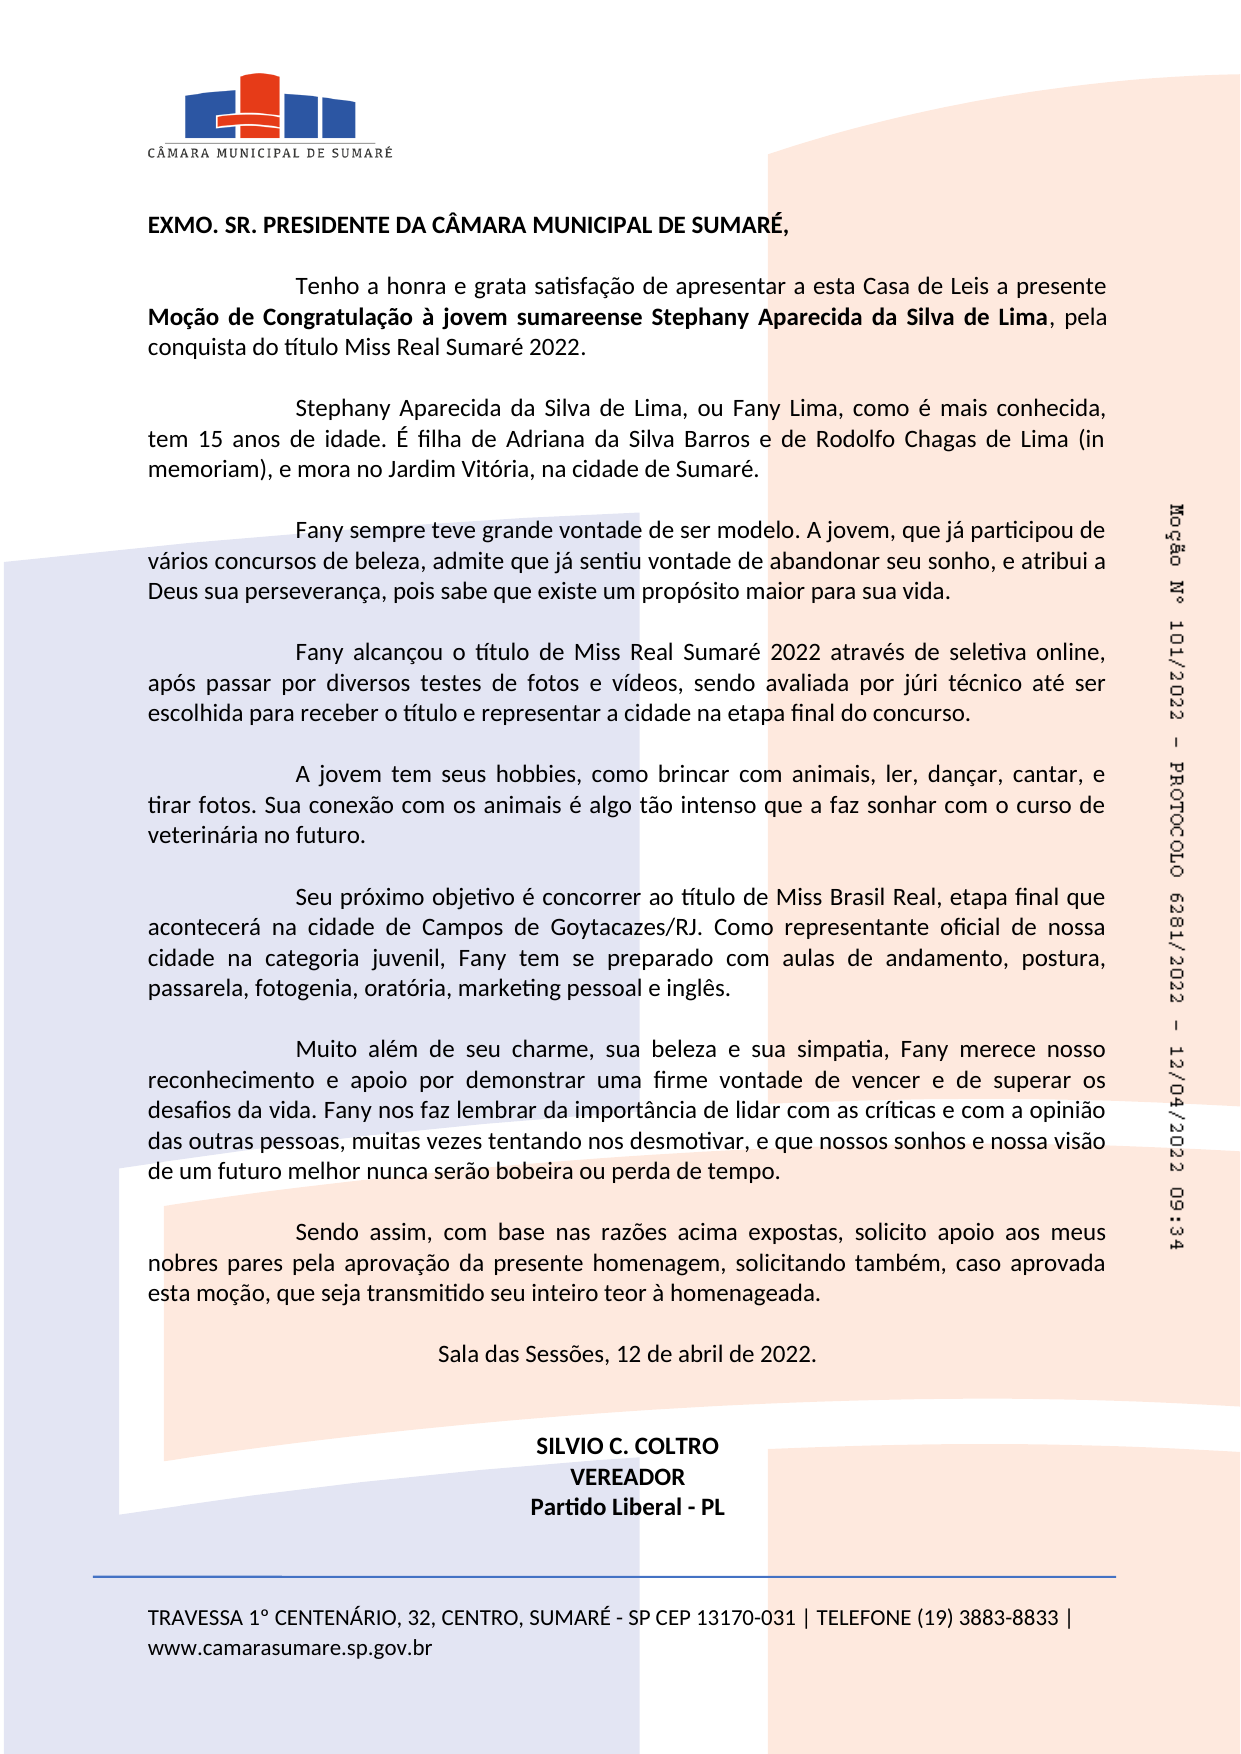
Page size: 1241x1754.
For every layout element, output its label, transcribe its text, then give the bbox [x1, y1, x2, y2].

picture [147, 73, 394, 160]
text Sala das Sessões, 12 de abril de 2022. [148, 1338, 1107, 1369]
text Partido Liberal - PL [148, 1491, 1107, 1522]
text Sendo assim, com base nas razões acima expostas, solicito apoio aos meus nobres pares pela aprovação da presente homenagem, solicitando também, caso aprovada esta moção, que seja transmitido seu inteiro teor à homenageada. [148, 1216, 1107, 1308]
text Seu próximo objetivo é concorrer ao título de Miss Brasil Real, etapa final que acontecerá na cidade de Campos de Goytacazes/RJ. Como representante oficial de nossa cidade na categoria juvenil, Fany tem se preparado com aulas de andamento, postura, passarela, fotogenia, oratória, marketing pessoal e inglês. [148, 881, 1107, 1003]
text A jovem tem seus hobbies, como brincar com animais, ler, dançar, cantar, e tirar fotos. Sua conexão com os animais é algo tão intenso que a faz sonhar com o curso de veterinária no futuro. [148, 759, 1107, 850]
text SILVIO C. COLTRO [148, 1430, 1107, 1461]
text Fany sempre teve grande vontade de ser modelo. A jovem, que já participou de vários concursos de beleza, admite que já sentiu vontade de abandonar seu sonho, e atribui a Deus sua perseverança, pois sabe que existe um propósito maior para sua vida. [148, 514, 1107, 606]
text VEREADOR [148, 1461, 1107, 1491]
text Fany alcançou o título de Miss Real Sumaré 2022 através de seletiva online, após passar por diversos testes de fotos e vídeos, sendo avaliada por júri técnico até ser escolhida para receber o título e representar a cidade na etapa final do concurso. [148, 637, 1107, 728]
text Tenho a honra e grata satisfação de apresentar a esta Casa de Leis a presente Moção de Congratulação à jovem sumareense Stephany Aparecida da Silva de Lima, pela conquista do título Miss Real Sumaré 2022. [148, 270, 1107, 362]
text Stephany Aparecida da Silva de Lima, ou Fany Lima, como é mais conhecida, tem 15 anos de idade. É filha de Adriana da Silva Barros e de Rodolfo Chagas de Lima (in memoriam), e mora no Jardim Vitória, na cidade de Sumaré. [148, 392, 1107, 484]
text EXMO. SR. PRESIDENTE DA CÂMARA MUNICIPAL DE SUMARÉ, [148, 209, 1107, 240]
picture [1142, 500, 1205, 1254]
text Muito além de seu charme, sua beleza e sua simpatia, Fany merece nosso reconhecimento e apoio por demonstrar uma firme vontade de vencer e de superar os desafios da vida. Fany nos faz lembrar da importância de lidar com as críticas e com a opinião das outras pessoas, muitas vezes tentando nos desmotivar, e que nossos sonhos e nossa visão de um futuro melhor nunca serão bobeira ou perda de tempo. [148, 1033, 1107, 1186]
